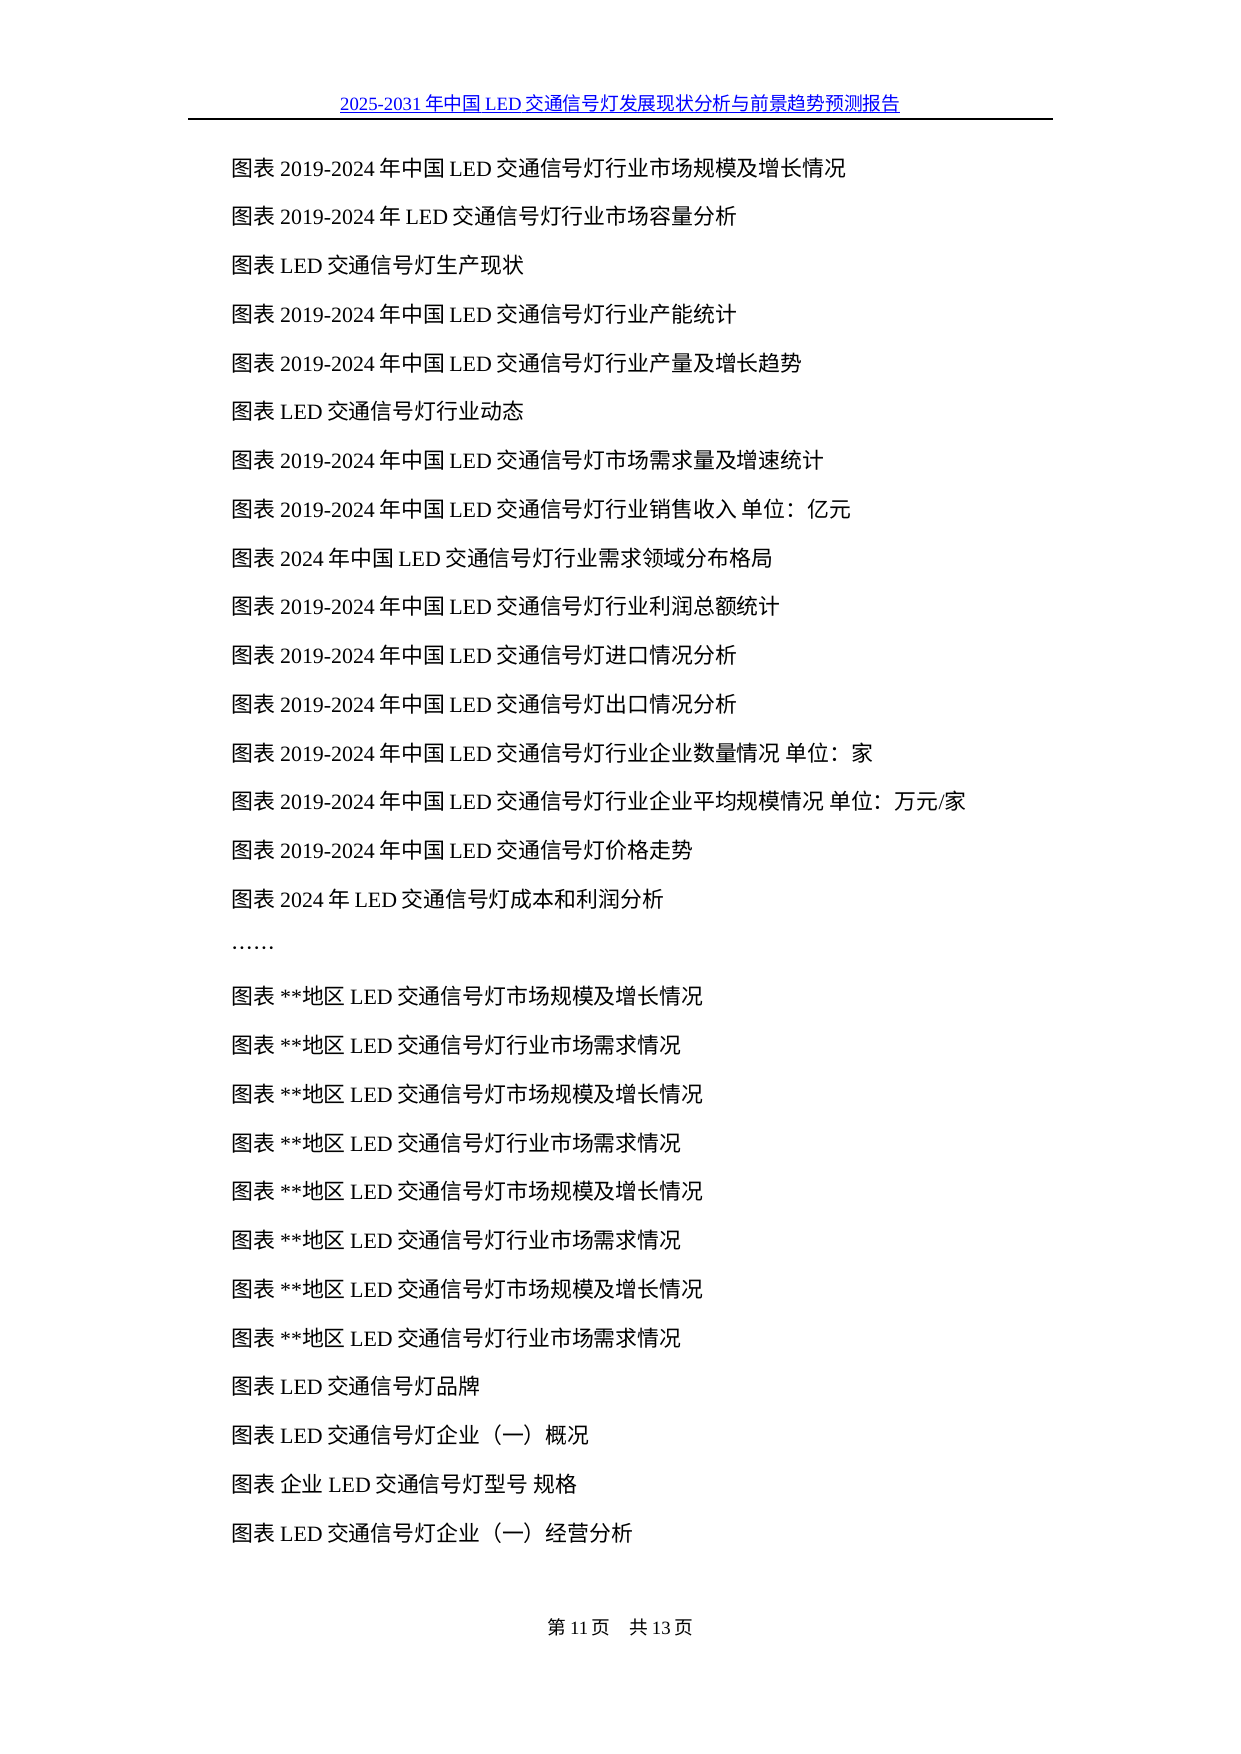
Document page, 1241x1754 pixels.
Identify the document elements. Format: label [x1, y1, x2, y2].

text [187, 150, 1053, 1548]
